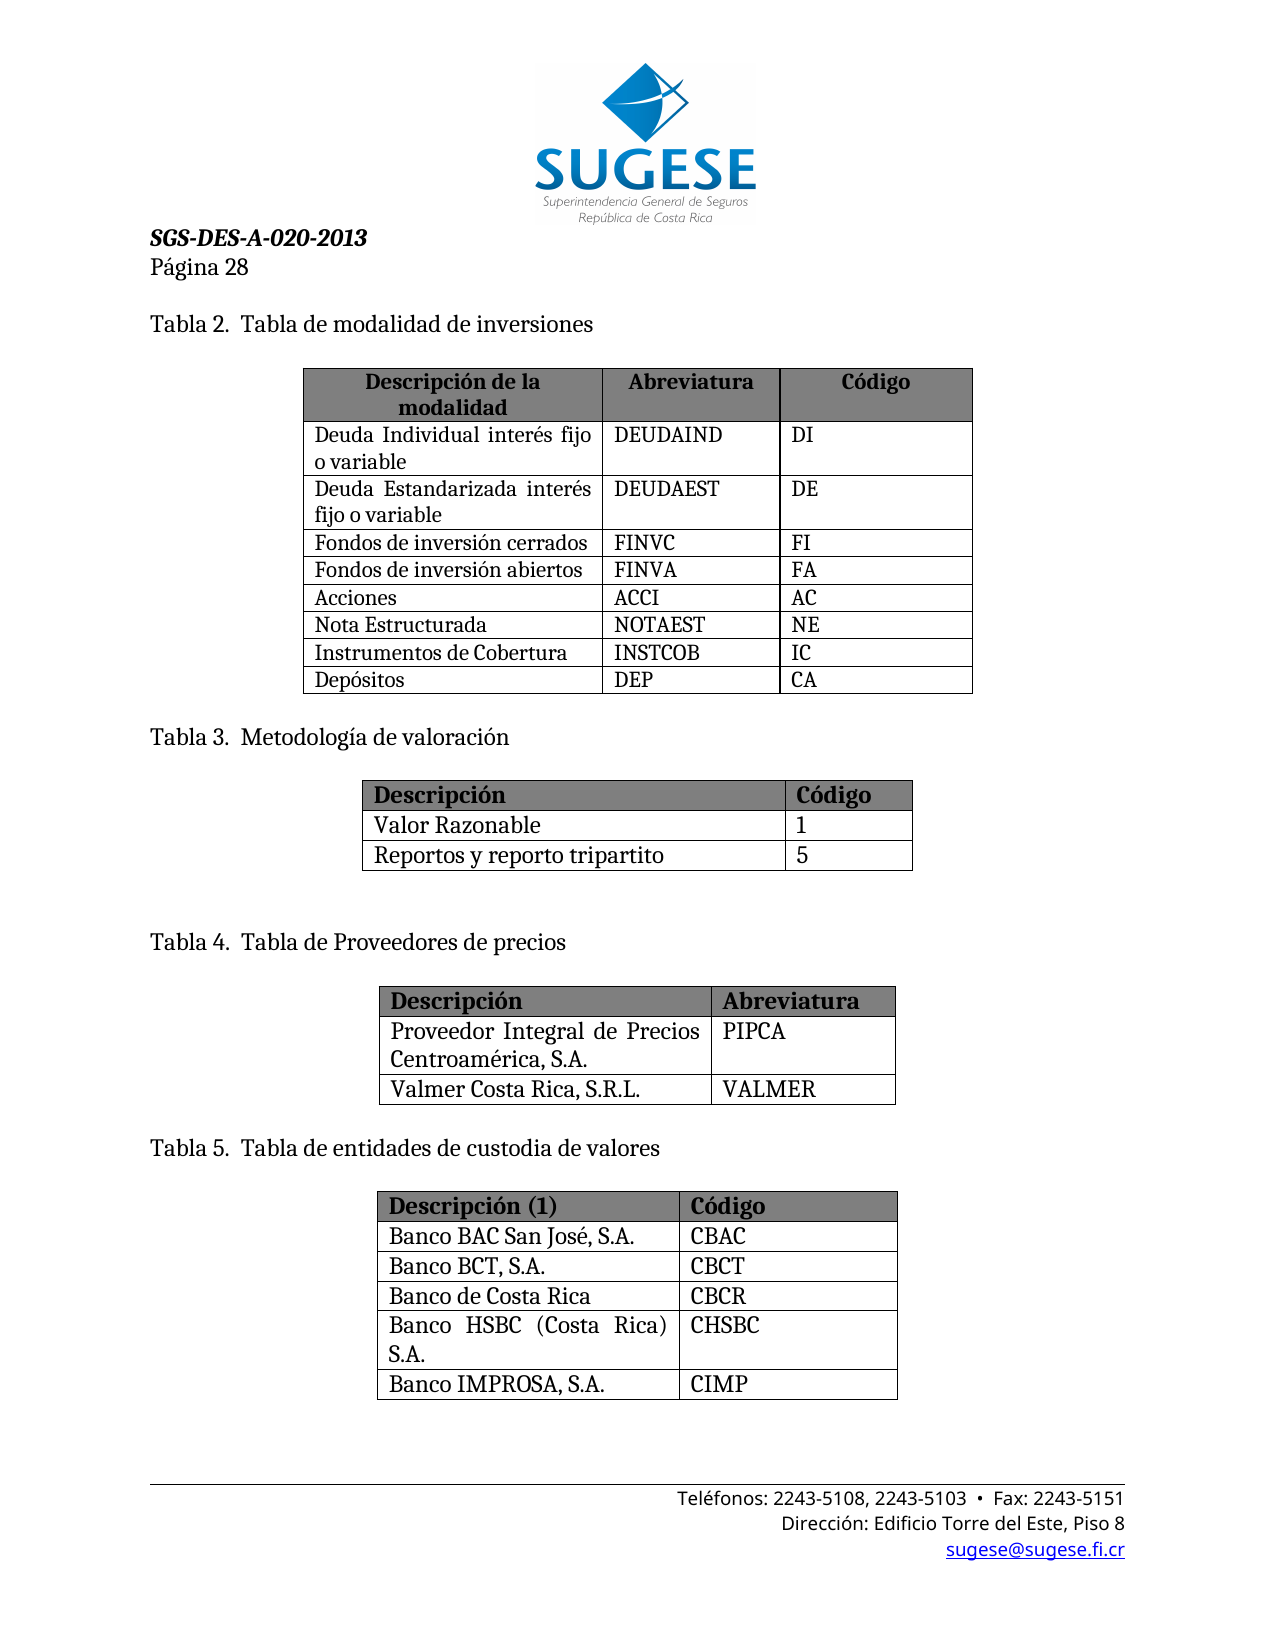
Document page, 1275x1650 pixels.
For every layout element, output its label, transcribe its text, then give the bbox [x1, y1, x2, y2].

table_cell CHSBC [680, 1311, 897, 1369]
table_cell CBCR [680, 1282, 897, 1310]
table_cell Depósitos [304, 667, 602, 693]
text Tabla 5. Tabla de entidades de custodia de valores [150, 1134, 1125, 1162]
table_header Descripción de la modalidad [304, 369, 602, 421]
table_cell PIPCA [712, 1017, 895, 1074]
table_cell DEP [603, 667, 779, 693]
table_cell Reportos y reporto tripartito [363, 841, 785, 870]
table_header Código [781, 369, 972, 421]
table_cell DEUDAEST [603, 476, 779, 529]
text Tabla 4. Tabla de Proveedores de precios [150, 928, 1125, 957]
table_cell 5 [786, 841, 912, 870]
text Tabla 2. Tabla de modalidad de inversiones [150, 310, 1125, 339]
table_cell Valor Razonable [363, 811, 785, 840]
table_header Abreviatura [712, 987, 895, 1016]
picture [535, 63, 756, 225]
table_header Abreviatura [603, 369, 779, 421]
table_cell NE [781, 612, 972, 638]
table_cell Valmer Costa Rica, S.R.L. [380, 1075, 711, 1104]
table_cell FINVA [603, 557, 779, 583]
table_cell Banco IMPROSA, S.A. [378, 1370, 679, 1399]
table_cell FA [781, 557, 972, 583]
table_cell DE [781, 476, 972, 529]
table_cell CIMP [680, 1370, 897, 1399]
table_cell INSTCOB [603, 639, 779, 666]
table_cell Acciones [304, 585, 602, 611]
table_cell NOTAEST [603, 612, 779, 638]
table_header Descripción (1) [378, 1192, 679, 1221]
table_cell CBCT [680, 1252, 897, 1281]
table_cell Instrumentos de Cobertura [304, 639, 602, 666]
table_cell Banco BCT, S.A. [378, 1252, 679, 1281]
table_cell Deuda Individual interés fijo o variable [304, 422, 602, 475]
table_cell Nota Estructurada [304, 612, 602, 638]
table_cell 1 [786, 811, 912, 840]
table_header Código [680, 1192, 897, 1221]
table_cell CA [781, 667, 972, 693]
table_cell Fondos de inversión cerrados [304, 530, 602, 556]
table_cell ACCI [603, 585, 779, 611]
table_cell Banco HSBC (Costa Rica) S.A. [378, 1311, 679, 1369]
table_cell Proveedor Integral de Precios Centroamérica, S.A. [380, 1017, 711, 1074]
table_cell CBAC [680, 1222, 897, 1251]
table_cell FINVC [603, 530, 779, 556]
table_cell Fondos de inversión abiertos [304, 557, 602, 583]
table_cell Banco de Costa Rica [378, 1282, 679, 1310]
table_cell Banco BAC San José, S.A. [378, 1222, 679, 1251]
table_cell DI [781, 422, 972, 475]
table_header Descripción [363, 781, 785, 810]
table_cell Deuda Estandarizada interés fijo o variable [304, 476, 602, 529]
table_cell DEUDAIND [603, 422, 779, 475]
table_header Código [786, 781, 912, 810]
table_cell AC [781, 585, 972, 611]
table_cell VALMER [712, 1075, 895, 1104]
text Tabla 3. Metodología de valoración [150, 723, 1125, 752]
table_header Descripción [380, 987, 711, 1016]
table_cell FI [781, 530, 972, 556]
table_cell IC [781, 639, 972, 666]
